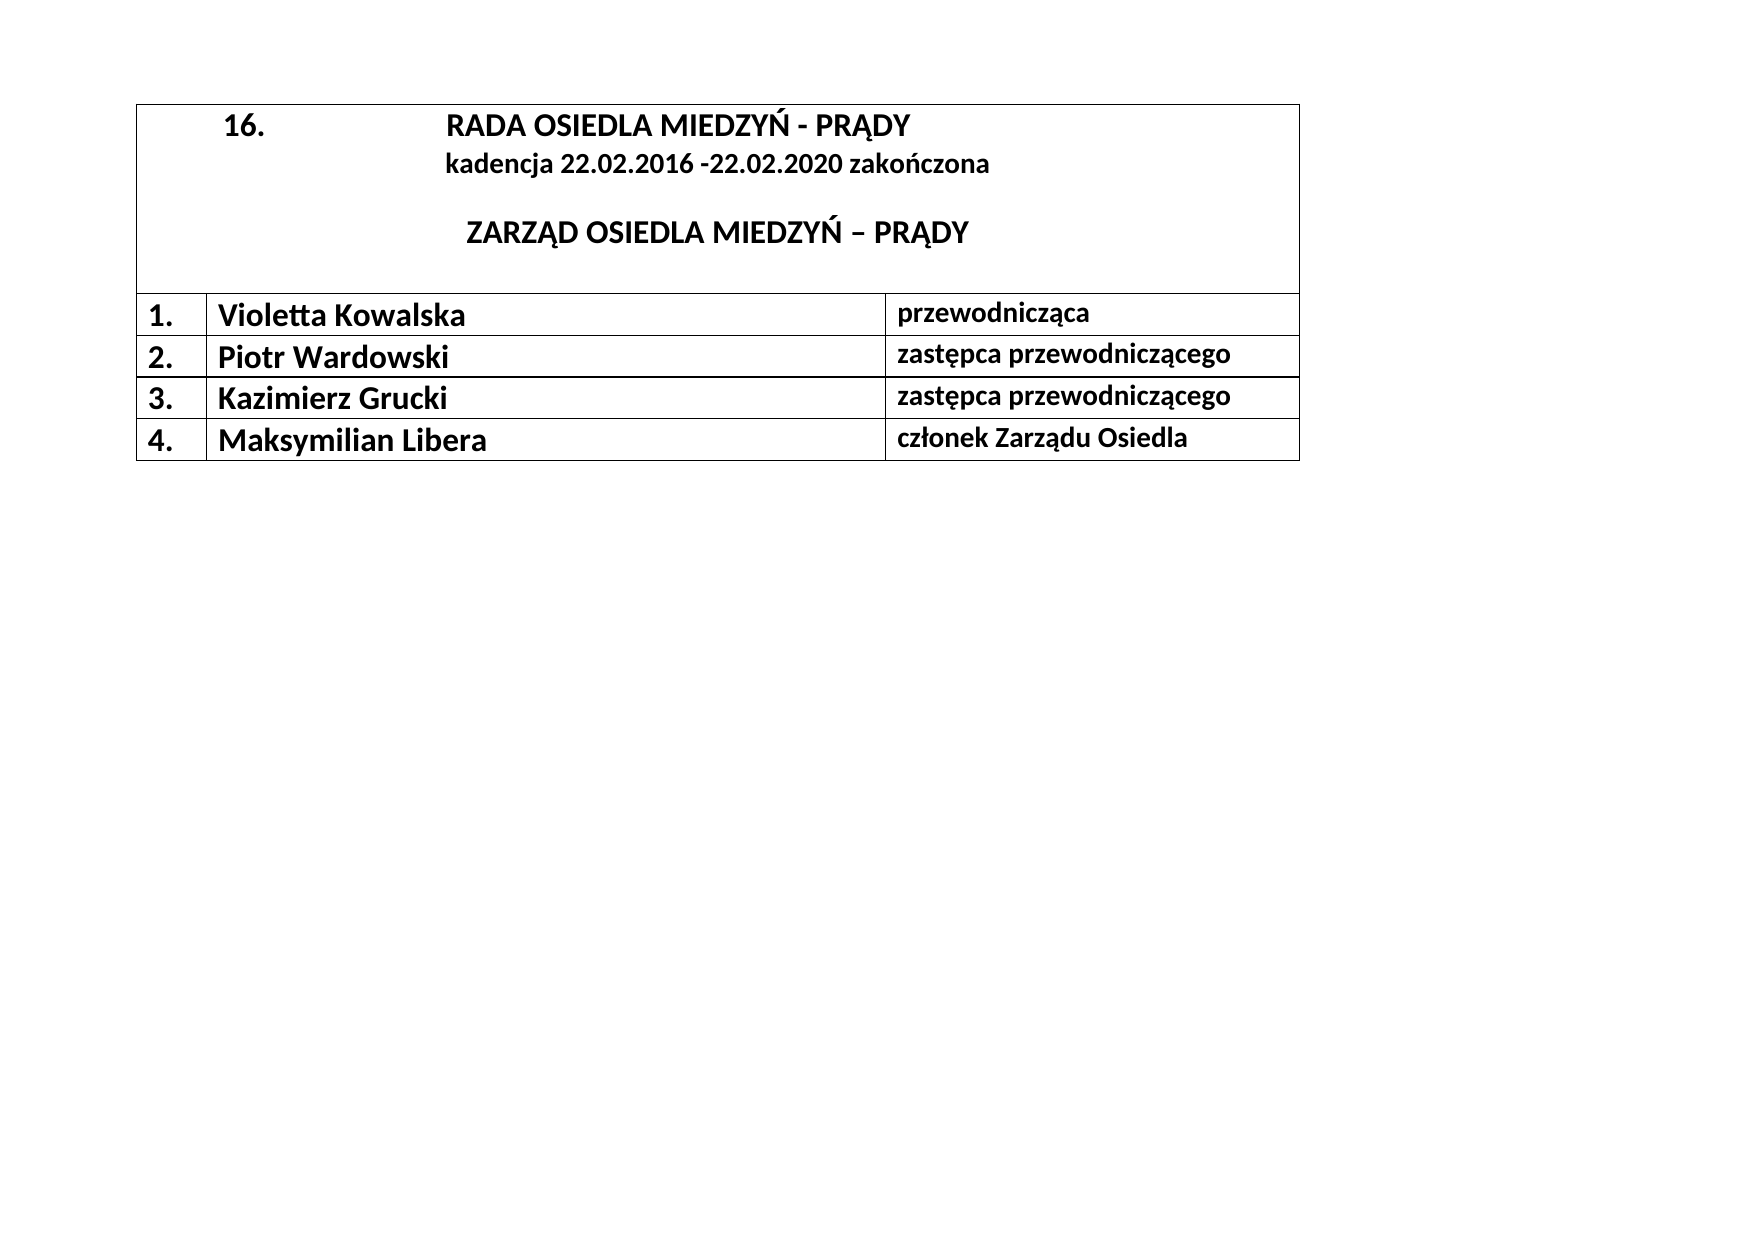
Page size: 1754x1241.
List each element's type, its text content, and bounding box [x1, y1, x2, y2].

table_cell zastępca przewodniczącego [886, 336, 1299, 376]
table_cell Kazimierz Grucki [207, 378, 885, 418]
table_cell przewodnicząca [886, 294, 1299, 334]
table_cell 2. [137, 336, 206, 376]
table_header 16. RADA OSIEDLA MIEDZYŃ - PRĄDY kadencja 22.02.2016 -22.02.2020 zakończona ZARZĄD OSIEDLA MIEDZYŃ – PRĄDY [137, 105, 1299, 293]
table_cell Piotr Wardowski [207, 336, 885, 376]
table_cell 4. [137, 419, 206, 460]
table_cell 1. [137, 294, 206, 334]
table_cell zastępca przewodniczącego [886, 378, 1299, 418]
table_cell członek Zarządu Osiedla [886, 419, 1299, 460]
table_cell 3. [137, 378, 206, 418]
table_cell Maksymilian Libera [207, 419, 885, 460]
table_cell Violetta Kowalska [207, 294, 885, 334]
